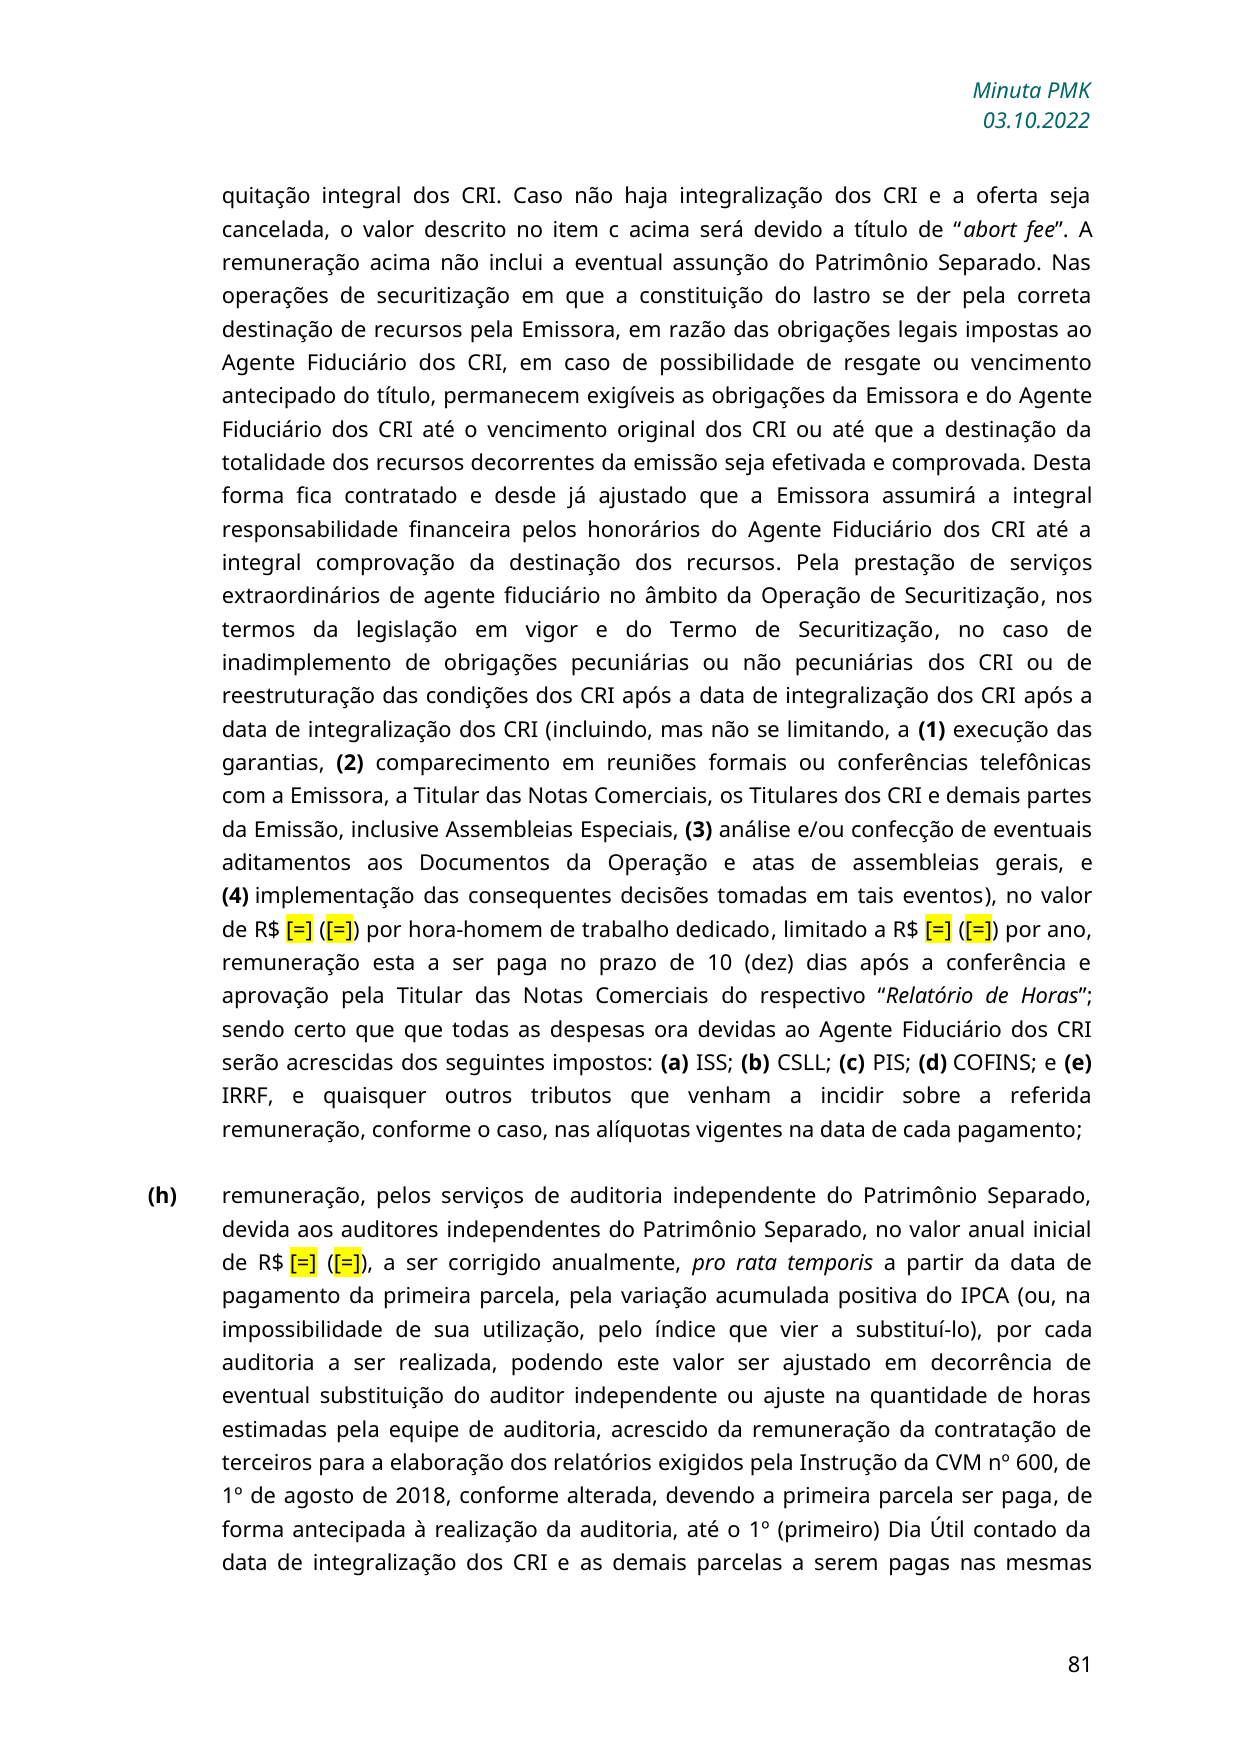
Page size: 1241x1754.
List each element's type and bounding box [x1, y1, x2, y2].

list [148, 1177, 1092, 1577]
list [148, 177, 1092, 1144]
